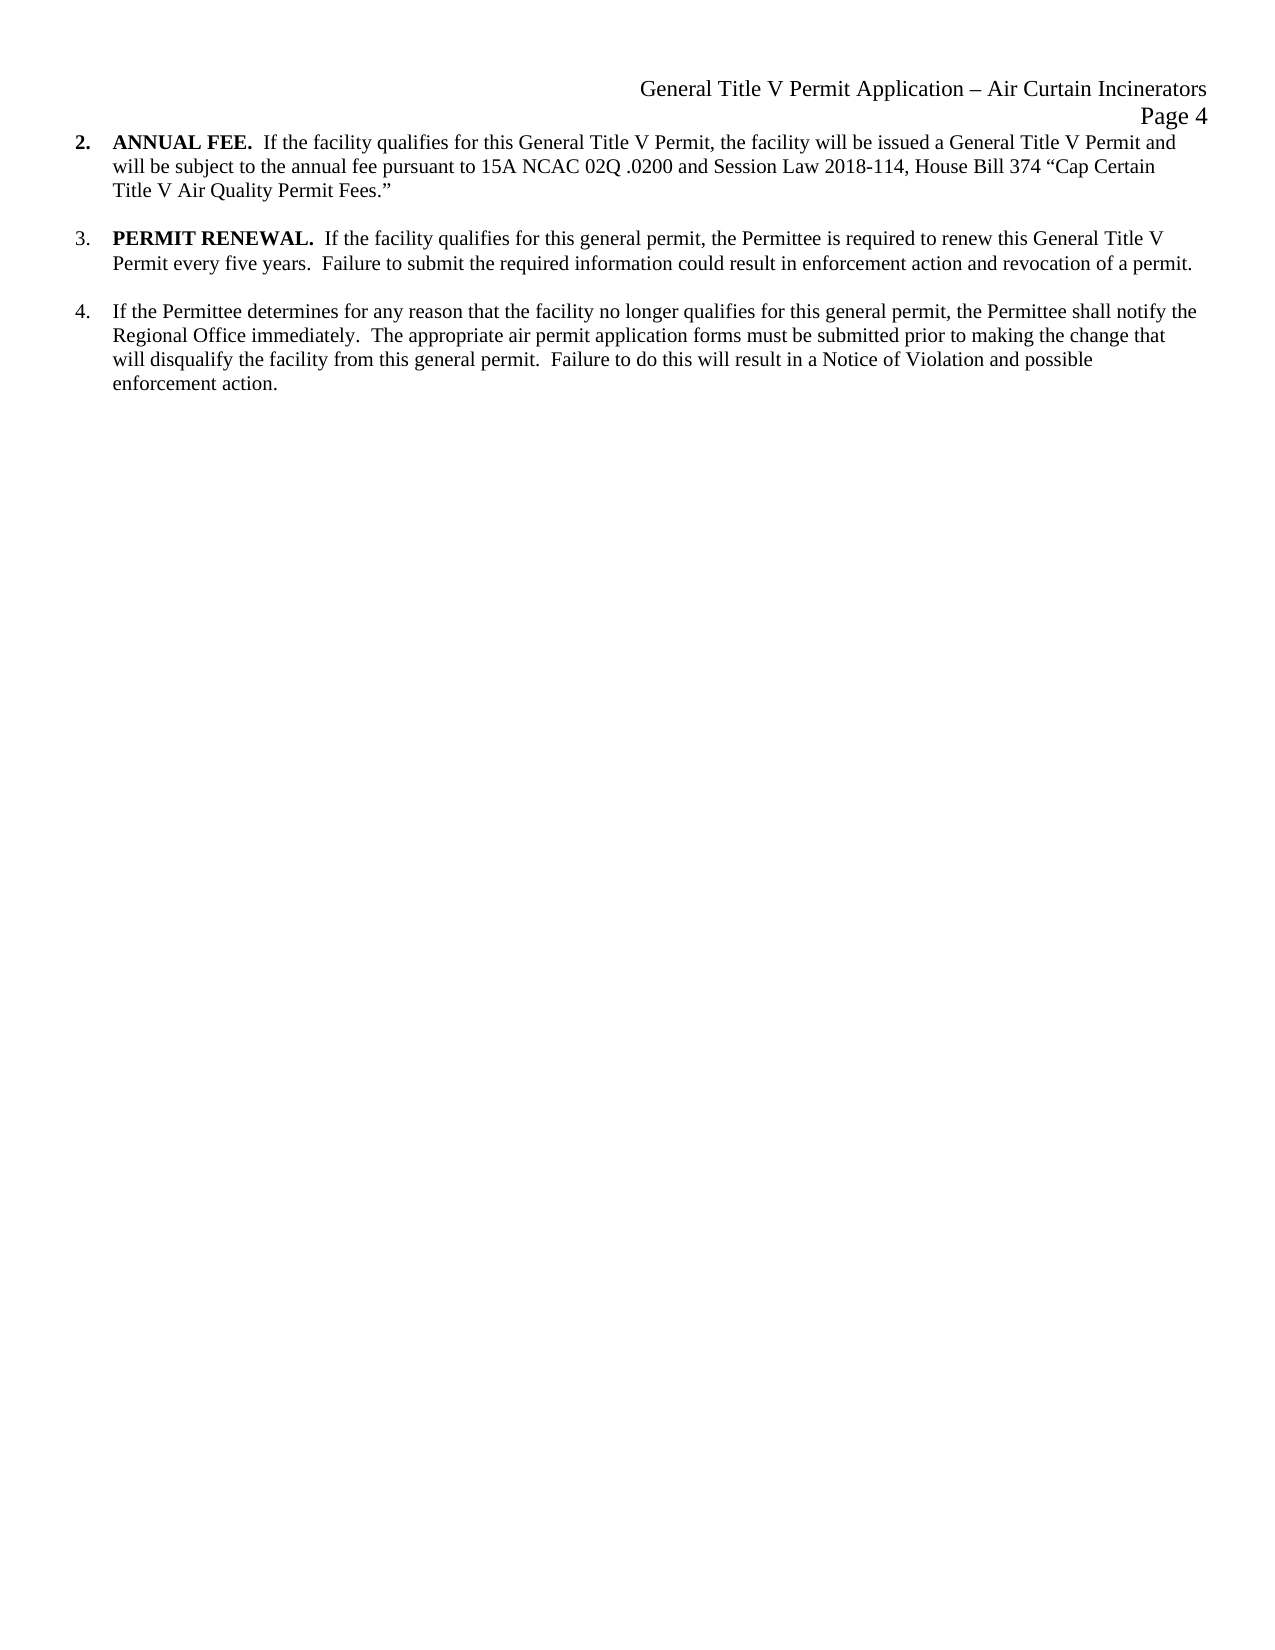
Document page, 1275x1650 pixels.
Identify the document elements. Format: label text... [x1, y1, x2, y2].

list ANNUAL FEE. If the facility qualifies for this General Title V Permit, the facility will be issued a General Title V Permit and will be subject to the annual fee pursuant to 15A NCAC 02Q .0200 and Session Law 2018-114, House Bill 374 “Cap Certain Title V Air Quality Permit Fees.” [75, 130, 1200, 202]
list PERMIT RENEWAL. If the facility qualifies for this general permit, the Permittee is required to renew this General Title V Permit every five years. Failure to submit the required information could result in enforcement action and revocation of a permit. [75, 226, 1200, 274]
list If the Permittee determines for any reason that the facility no longer qualifies for this general permit, the Permittee shall notify the Regional Office immediately. The appropriate air permit application forms must be submitted prior to making the change that will disqualify the facility from this general permit. Failure to do this will result in a Notice of Violation and possible enforcement action. [75, 298, 1200, 395]
